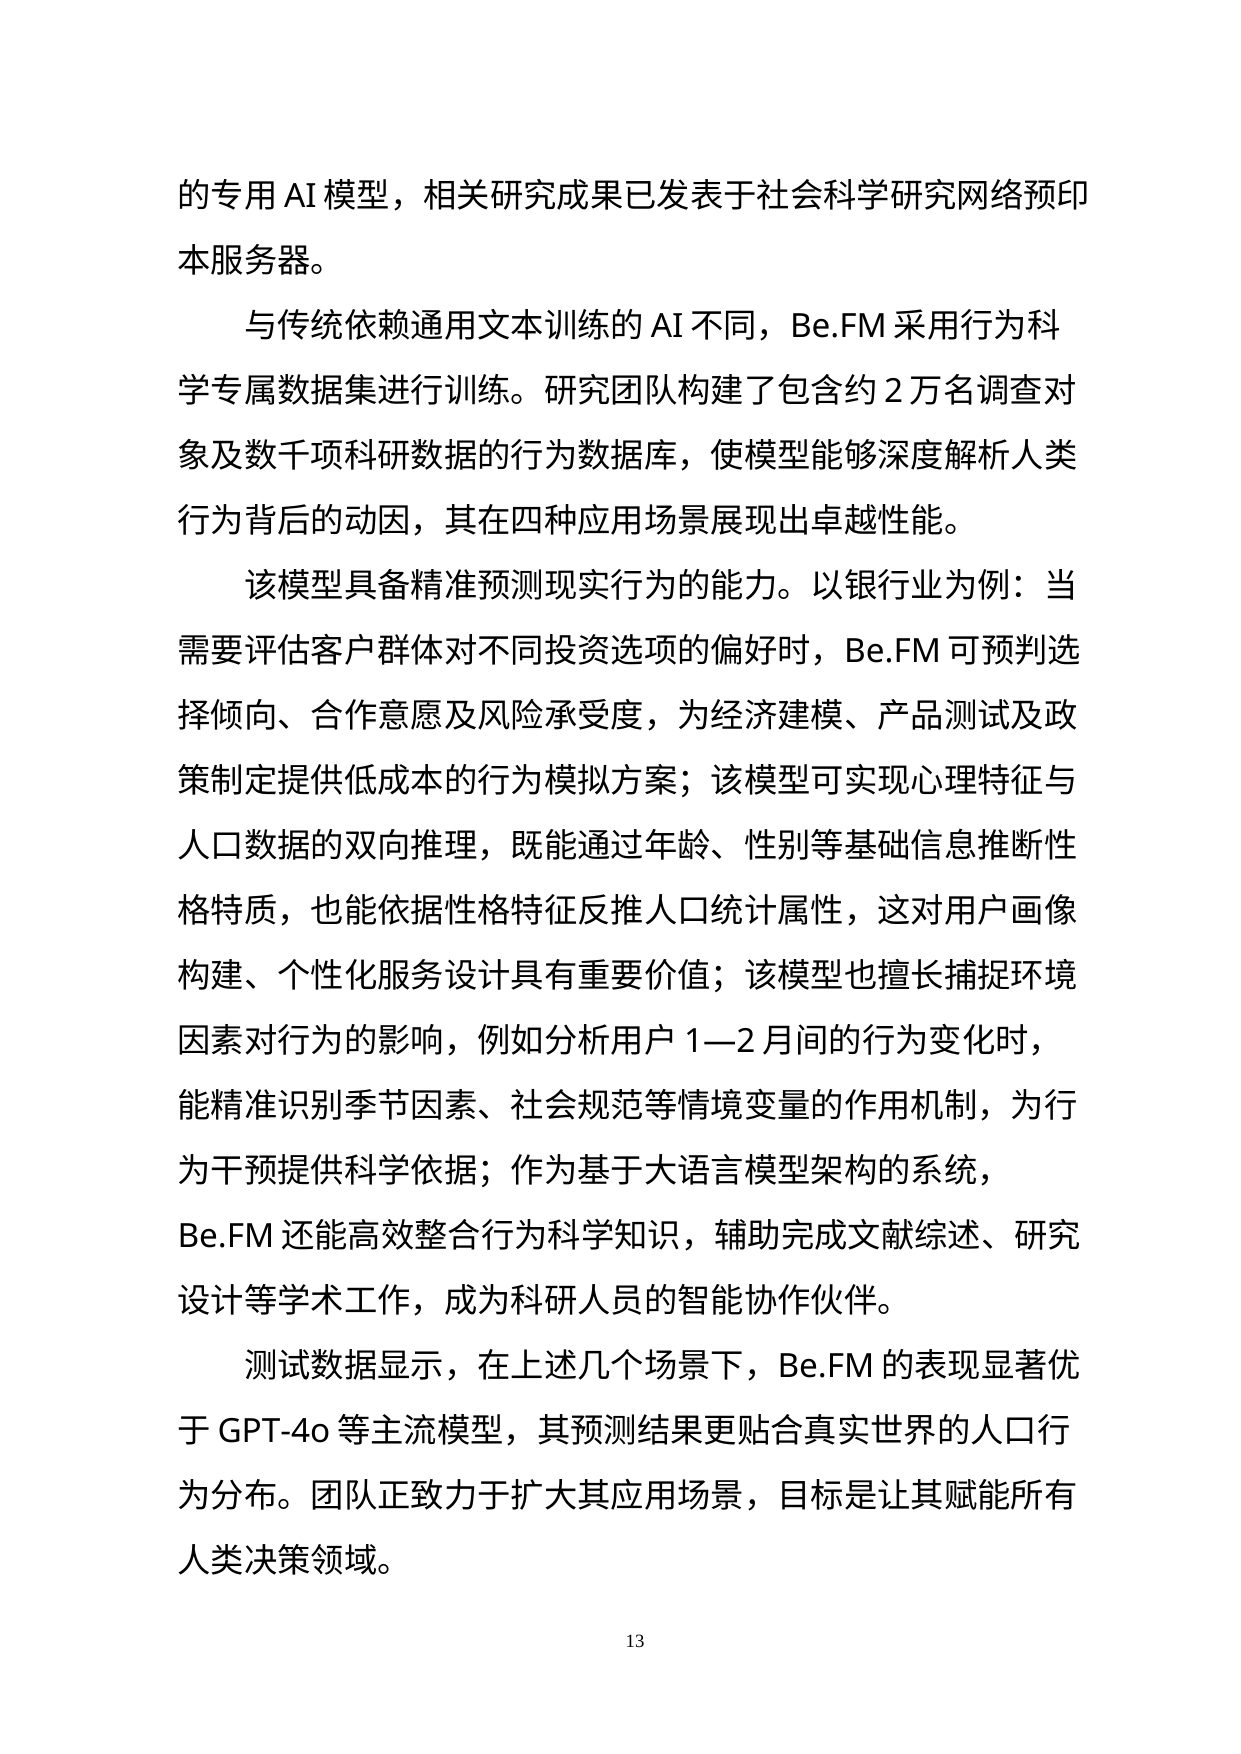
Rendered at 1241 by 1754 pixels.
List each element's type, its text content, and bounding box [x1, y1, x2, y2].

text 该模型具备精准预测现实行为的能力。以银行业为例：当需要评估客户群体对不同投资选项的偏好时，Be.FM可预判选择倾向、合作意愿及风险承受度，为经济建模、产品测试及政策制定提供低成本的行为模拟方案；该模型可实现心理特征与人口数据的双向推理，既能通过年龄、性别等基础信息推断性格特质，也能依据性格特征反推人口统计属性，这对用户画像构建、个性化服务设计具有重要价值；该模型也擅长捕捉环境因素对行为的影响，例如分析用户1—2月间的行为变化时，能精准识别季节因素、社会规范等情境变量的作用机制，为行为干预提供科学依据；作为基于大语言模型架构的系统，Be.FM还能高效整合行为科学知识，辅助完成文献综述、研究设计等学术工作，成为科研人员的智能协作伙伴。 [177, 551, 1092, 1331]
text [177, 161, 1092, 291]
text 测试数据显示，在上述几个场景下，Be.FM的表现显著优于GPT-4o等主流模型，其预测结果更贴合真实世界的人口行为分布。团队正致力于扩大其应用场景，目标是让其赋能所有人类决策领域。 [177, 1331, 1092, 1591]
text 与传统依赖通用文本训练的AI不同，Be.FM采用行为科学专属数据集进行训练。研究团队构建了包含约2万名调查对象及数千项科研数据的行为数据库，使模型能够深度解析人类行为背后的动因，其在四种应用场景展现出卓越性能。 [177, 291, 1092, 551]
